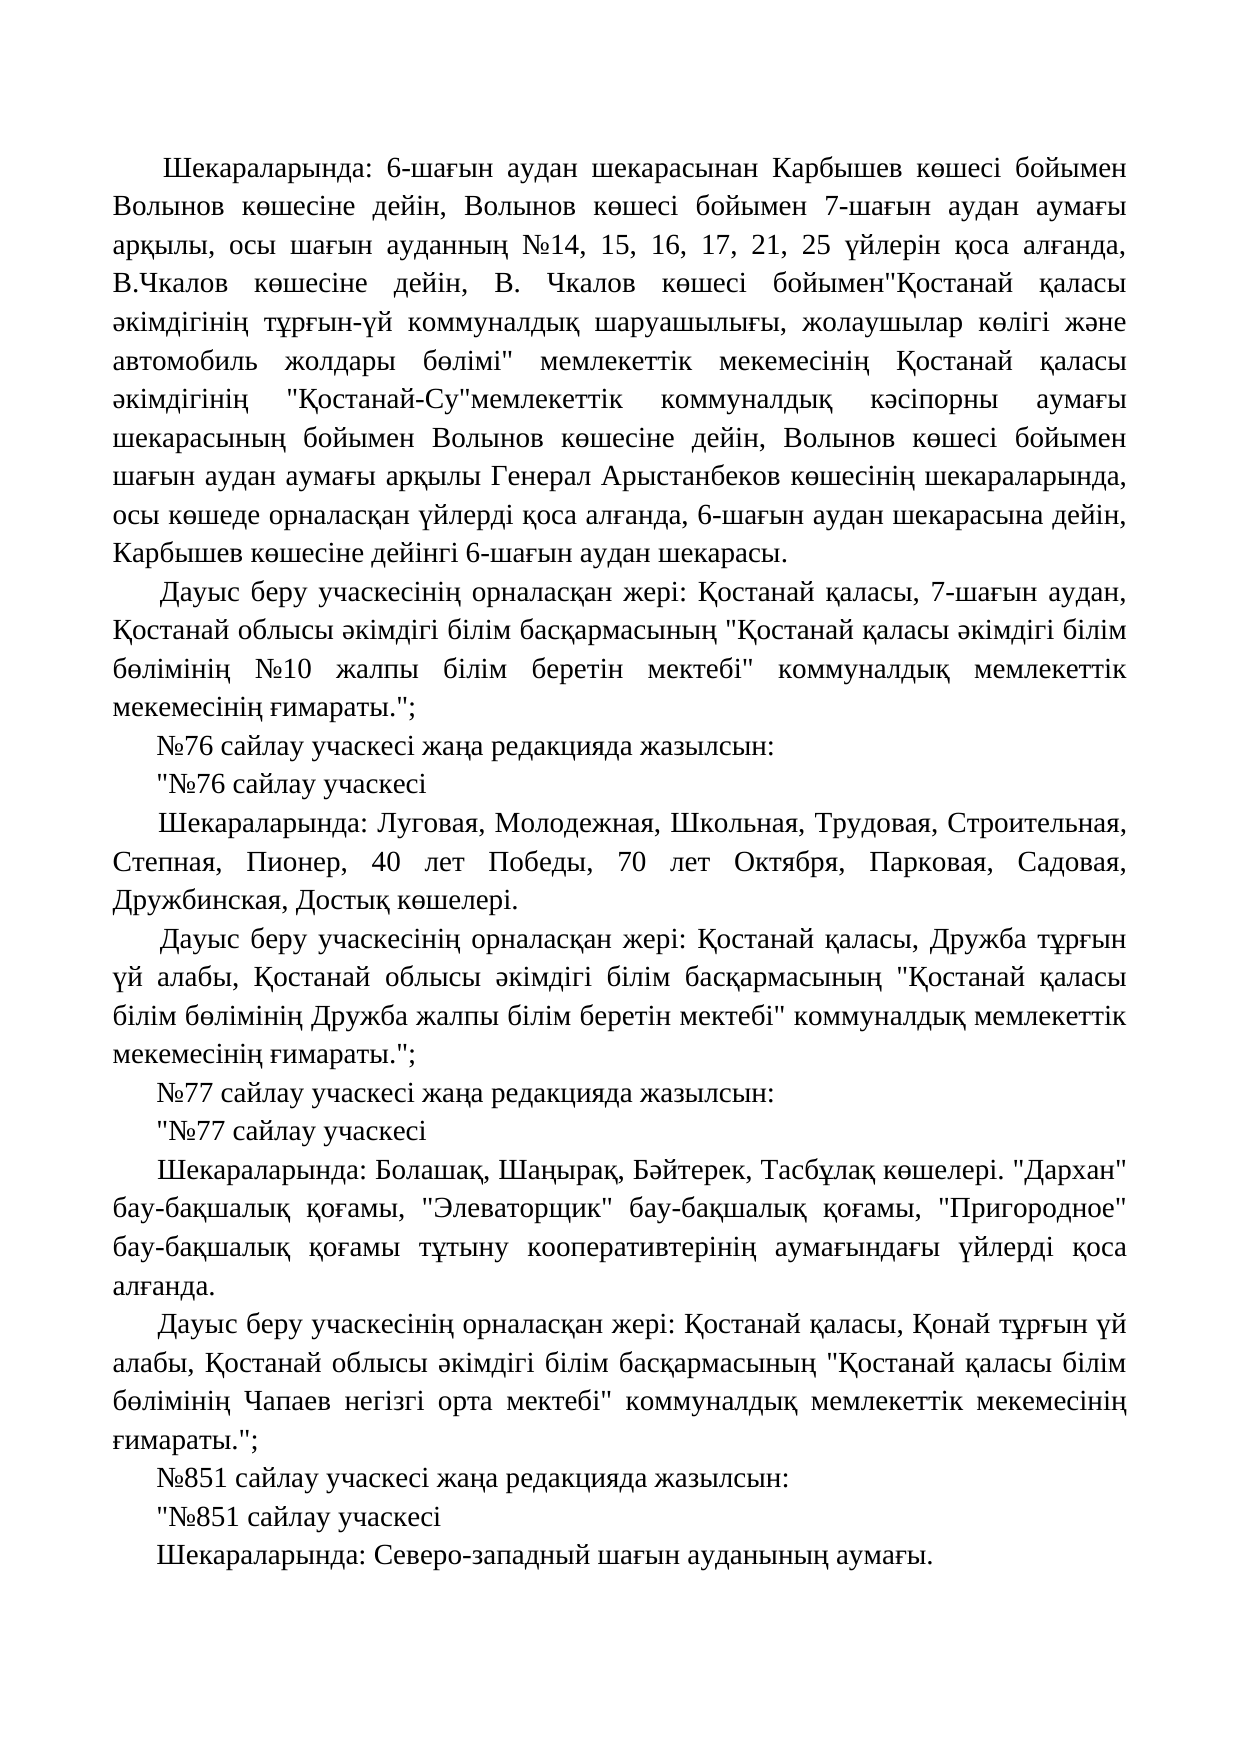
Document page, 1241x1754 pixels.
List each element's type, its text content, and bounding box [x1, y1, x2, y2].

text Шекараларында: Луговая, Молодежная, Школьная, Трудовая, Строительная, Степная, Пионер, 40 лет Победы, 70 лет Октября, Парковая, Садовая, Дружбинская, Достық көшелері. [112, 805, 1128, 916]
text Шекараларында: Северо-западный шағын ауданының аумағы. [112, 1537, 1128, 1571]
text №77 сайлау учаскесі жаңа редакцияда жазылсын: [112, 1075, 1128, 1108]
text №851 сайлау учаскесі жаңа редакцияда жазылсын: [112, 1460, 1128, 1494]
text Дауыс беру учаскесінің орналасқан жері: Қостанай қаласы, Қонай тұрғын үй алабы, Қостанай облысы әкімдігі білім басқармасының "Қостанай қаласы білім бөлімінің Чапаев негізгі орта мектебі" коммуналдық мемлекеттік мекемесінің ғимараты."; [112, 1306, 1128, 1455]
text Дауыс беру учаскесінің орналасқан жері: Қостанай қаласы, 7-шағын аудан, Қостанай облысы әкімдігі білім басқармасының "Қостанай қаласы әкімдігі білім бөлімінің №10 жалпы білім беретін мектебі" коммуналдық мемлекеттік мекемесінің ғимараты."; [112, 574, 1128, 723]
text "№77 сайлау учаскесі [112, 1113, 1128, 1147]
text "№76 сайлау учаскесі [112, 767, 1128, 800]
text "№851 сайлау учаскесі [112, 1499, 1128, 1532]
text Шекараларында: Болашақ, Шаңырақ, Бәйтерек, Тасбұлақ көшелері. "Дархан" бау-бақшалық қоғамы, "Элеваторщик" бау-бақшалық қоғамы, "Пригородное" бау-бақшалық қоғамы тұтыну кооперативтерінің аумағындағы үйлерді қоса алғанда. [112, 1152, 1128, 1301]
text Дауыс беру учаскесінің орналасқан жері: Қостанай қаласы, Дружба тұрғын үй алабы, Қостанай облысы әкімдігі білім басқармасының "Қостанай қаласы білім бөлімінің Дружба жалпы білім беретін мектебі" коммуналдық мемлекеттік мекемесінің ғимараты."; [112, 921, 1128, 1070]
text Шекараларында: 6-шағын аудан шекарасынан Карбышев көшесі бойымен Волынов көшесіне дейін, Волынов көшесі бойымен 7-шағын аудан аумағы арқылы, осы шағын ауданның №14, 15, 16, 17, 21, 25 үйлерін қоса алғанда, В.Чкалов көшесіне дейін, В. Чкалов көшесі бойымен"Қостанай қаласы әкімдігінің тұрғын-үй коммуналдық шаруашылығы, жолаушылар көлігі және автомобиль жолдары бөлімі" мемлекеттік мекемесінің Қостанай қаласы әкімдігінің "Қостанай-Су"мемлекеттік коммуналдық кәсіпорны аумағы шекарасының бойымен Волынов көшесіне дейін, Волынов көшесі бойымен шағын аудан аумағы арқылы Генерал Арыстанбеков көшесінің шекараларында, осы көшеде орналасқан үйлерді қоса алғанда, 6-шағын аудан шекарасына дейін, Карбышев көшесіне дейінгі 6-шағын аудан шекарасы. [112, 150, 1128, 569]
text №76 сайлау учаскесі жаңа редакцияда жазылсын: [112, 728, 1128, 762]
